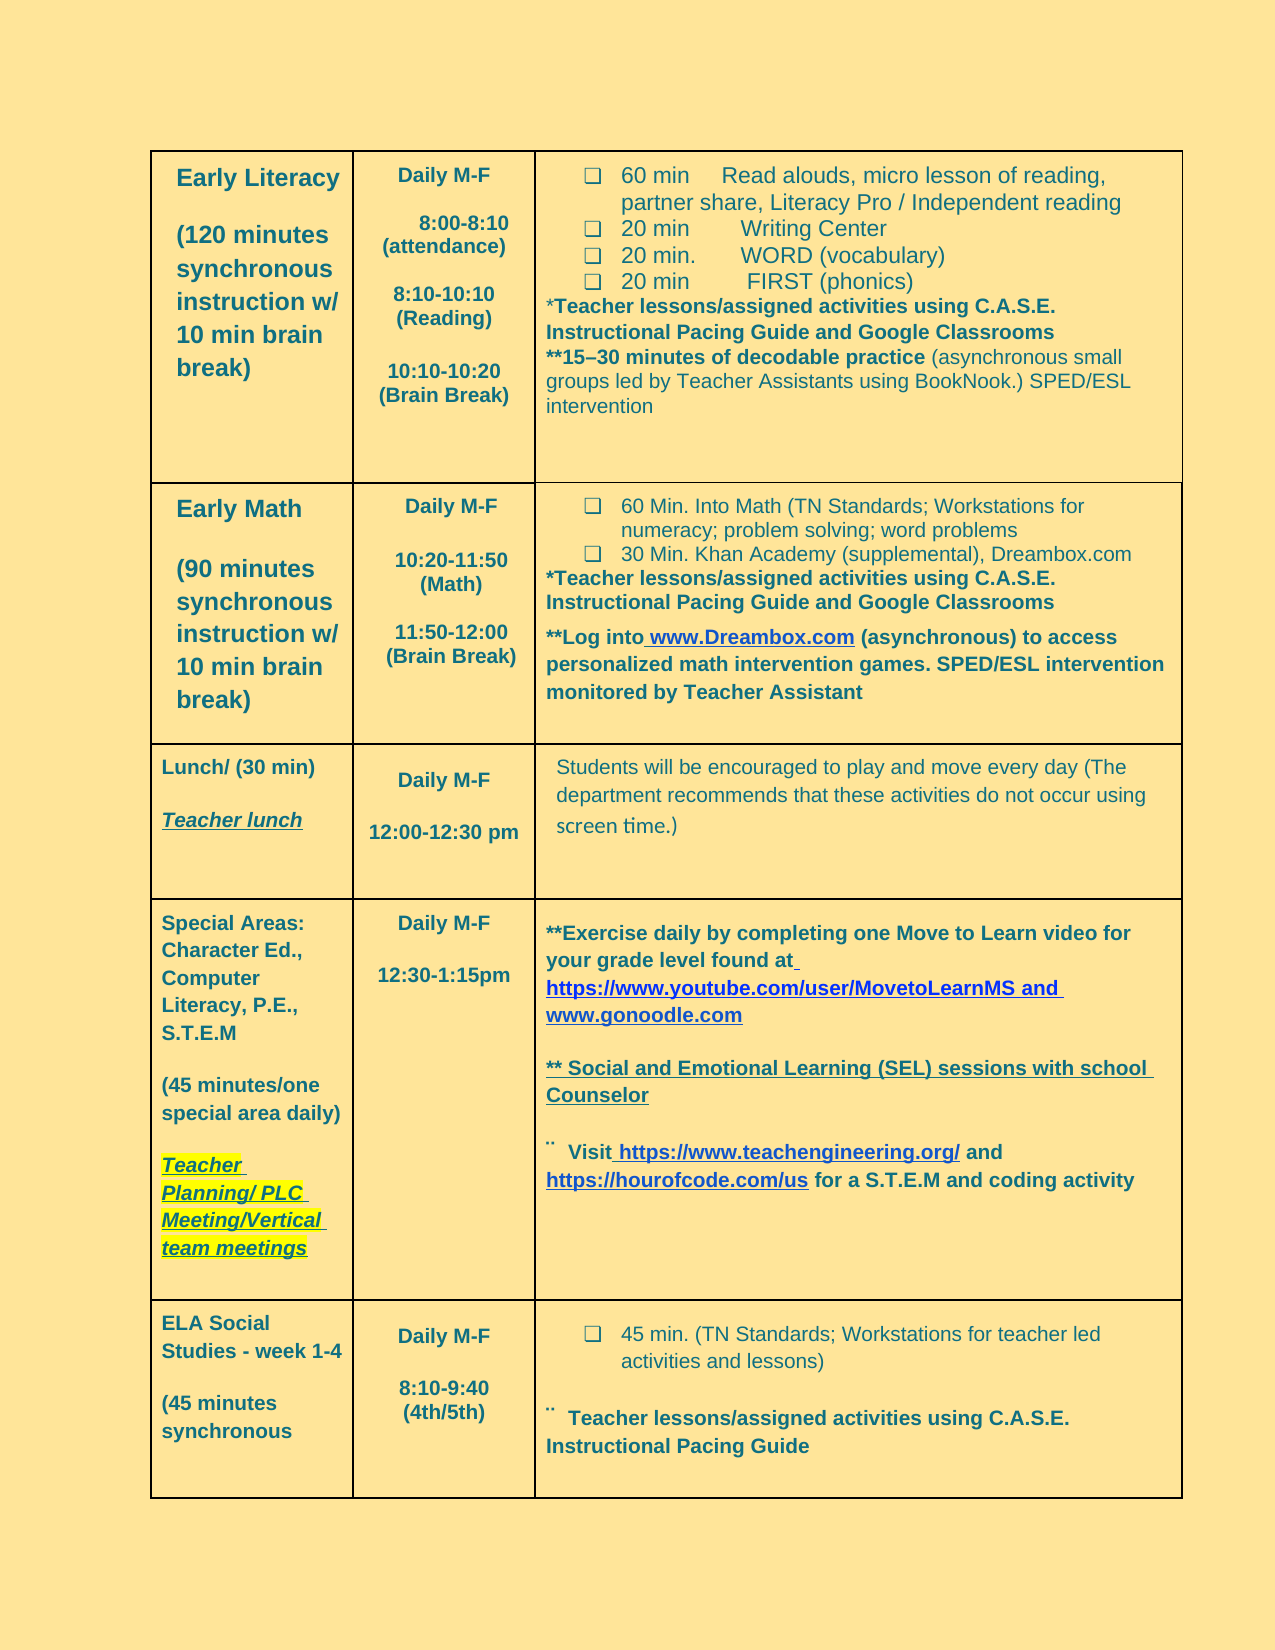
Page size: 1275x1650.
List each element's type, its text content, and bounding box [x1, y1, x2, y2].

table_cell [536, 1301, 1181, 1497]
table_cell 60 Min. Into Math (TN Standards; Workstations for numeracy; problem solving; word problems 30 Min. Khan Academy (supplemental), Dreambox.com *Teacher lessons/assigned activities using C.A.S.E. Instructional Pacing Guide and Google Classrooms **Log into www.Dreambox.com (asynchronous) to access personalized math intervention games. SPED/ESL intervention monitored by Teacher Assistant [536, 483, 1181, 743]
table_cell Lunch/ (30 min) Teacher lunch [152, 745, 352, 898]
table_cell 60 min Read alouds, micro lesson of reading, partner share, Literacy Pro / Independent reading 20 min Writing Center 20 min. WORD (vocabulary) 20 min FIRST (phonics) *Teacher lessons/assigned activities using C.A.S.E. Instructional Pacing Guide and Google Classrooms **15–30 minutes of decodable practice (asynchronous small groups led by Teacher Assistants using BookNook.) SPED/ESL intervention [536, 152, 1182, 482]
table_cell **Exercise daily by completing one Move to Learn video for your grade level found at https://www.youtube.com/user/MovetoLearnMS and www.gonoodle.com ** Social and Emotional Learning (SEL) sessions with school Counselor ¨ Visit https://www.teachengineering.org/ and https://hourofcode.com/us for a S.T.E.M and coding activity [536, 900, 1181, 1299]
table_cell Special Areas: Character Ed., Computer Literacy, P.E., S.T.E.M (45 minutes/one special area daily) Teacher Planning/ PLC Meeting/Vertical team meetings [152, 900, 352, 1299]
table_cell Daily M-F 10:20-11:50 (Math) 11:50-12:00 (Brain Break) [354, 484, 534, 743]
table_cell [354, 1301, 534, 1497]
table_cell Daily M-F 12:00-12:30 pm [354, 745, 534, 898]
table_cell Daily M-F 8:00-8:10 (attendance) 8:10-10:10 (Reading) 10:10-10:20 (Brain Break) [354, 152, 534, 482]
table_cell Students will be encouraged to play and move every day (The department recommends that these activities do not occur using screen time.) [536, 745, 1181, 898]
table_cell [152, 1301, 352, 1497]
table_cell Early Literacy (120 minutes synchronous instruction w/ 10 min brain break) [152, 152, 352, 482]
table_cell Daily M-F 12:30-1:15pm [354, 900, 534, 1299]
table_cell Early Math (90 minutes synchronous instruction w/ 10 min brain break) [152, 484, 352, 743]
